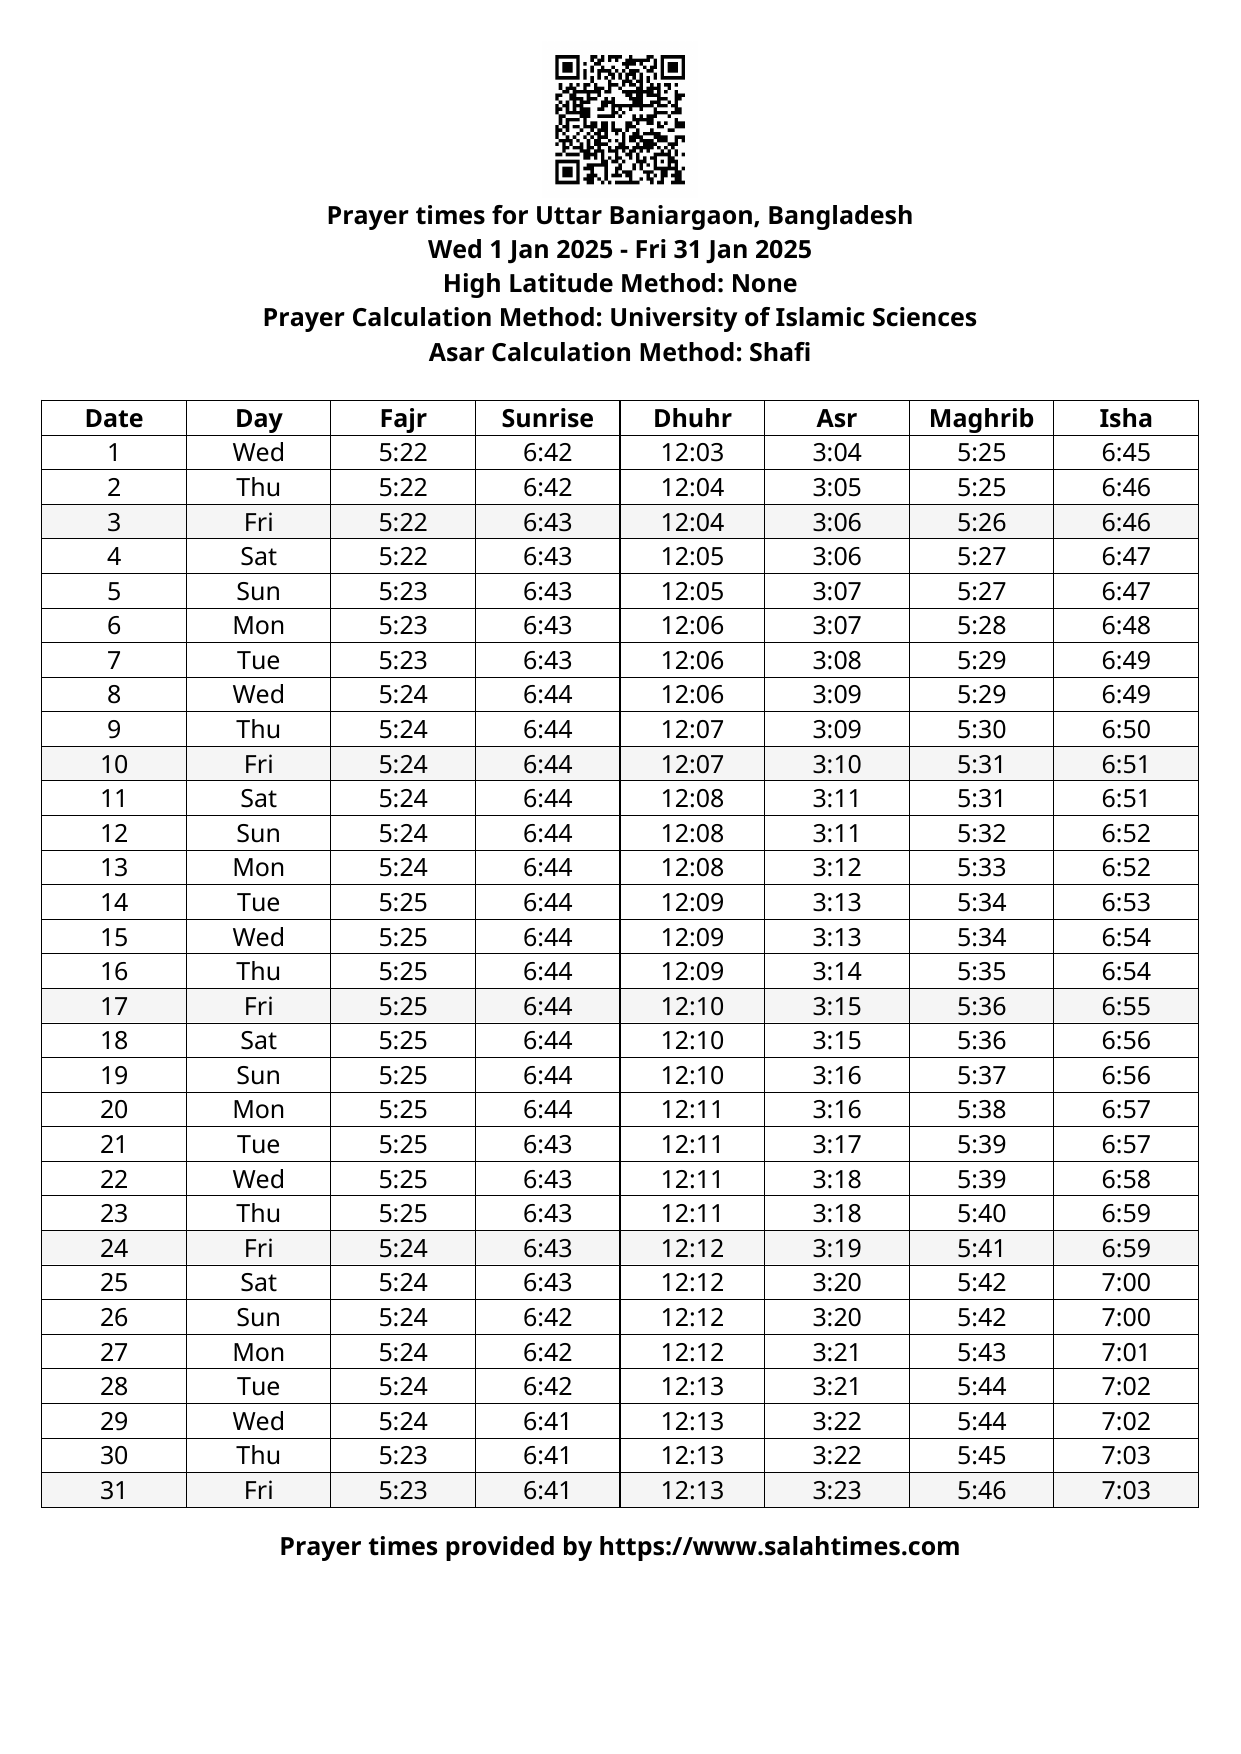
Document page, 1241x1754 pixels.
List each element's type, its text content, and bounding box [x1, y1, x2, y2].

table_cell 6 [42, 609, 186, 642]
table_cell 3:07 [765, 609, 909, 642]
table_cell Thu [187, 470, 330, 504]
table_cell 6:47 [1054, 574, 1198, 607]
table_cell 8 [42, 678, 186, 711]
table_cell 6:41 [476, 1473, 619, 1507]
table_cell 6:43 [476, 539, 619, 573]
table_cell 3:11 [765, 781, 909, 815]
table_cell 5:25 [331, 1058, 475, 1092]
table_cell 6:49 [1054, 643, 1198, 677]
table_cell 5:22 [331, 436, 475, 469]
table_cell 6:43 [476, 574, 619, 607]
table_cell 12:09 [621, 885, 764, 919]
table_cell 12:06 [621, 609, 764, 642]
table_cell 27 [42, 1335, 186, 1368]
table_cell Fri [187, 989, 330, 1022]
table_cell 12:09 [621, 920, 764, 953]
table_cell 6:44 [476, 1093, 619, 1126]
table_cell 7 [42, 643, 186, 677]
table_cell 3:13 [765, 885, 909, 919]
table_cell 6:44 [476, 712, 619, 746]
text Prayer Calculation Method: University of Islamic Sciences [42, 300, 1198, 334]
table_cell 6:46 [1054, 505, 1198, 538]
table_cell 6:59 [1054, 1231, 1198, 1264]
table_cell 5:25 [331, 954, 475, 988]
table_cell 3:19 [765, 1231, 909, 1264]
text Asar Calculation Method: Shafi [42, 334, 1198, 368]
table_cell 1 [42, 436, 186, 469]
table_cell 6:43 [476, 1231, 619, 1264]
table_cell 6:51 [1054, 747, 1198, 780]
table_cell 12:11 [621, 1162, 764, 1195]
table_cell 5:24 [331, 712, 475, 746]
table_cell 5:24 [331, 1369, 475, 1403]
table_cell 3:18 [765, 1196, 909, 1230]
table_cell 3:22 [765, 1404, 909, 1437]
picture [542, 41, 699, 198]
table_cell Sun [187, 816, 330, 849]
table_cell 22 [42, 1162, 186, 1195]
table_cell 26 [42, 1300, 186, 1334]
table_cell Sun [187, 574, 330, 607]
table_cell 5:40 [910, 1196, 1053, 1230]
table_cell 6:48 [1054, 609, 1198, 642]
table_cell 6:43 [476, 609, 619, 642]
table_cell 6:44 [476, 747, 619, 780]
table_cell Fri [187, 1231, 330, 1264]
table_cell 5:24 [331, 678, 475, 711]
table_cell 3:16 [765, 1058, 909, 1092]
table_cell 12:03 [621, 436, 764, 469]
table_cell 3:09 [765, 678, 909, 711]
table_cell 5:27 [910, 539, 1053, 573]
table_cell 5:25 [331, 1162, 475, 1195]
table_cell Sat [187, 1266, 330, 1299]
table_header Asr [765, 401, 909, 434]
table_cell 25 [42, 1266, 186, 1299]
table_cell 12:12 [621, 1231, 764, 1264]
table_cell 5:22 [331, 470, 475, 504]
table_cell 12:07 [621, 747, 764, 780]
table_cell 12:08 [621, 781, 764, 815]
table_cell Thu [187, 1196, 330, 1230]
table_cell 5:24 [331, 1300, 475, 1334]
table_cell 5:25 [331, 989, 475, 1022]
table_cell 6:44 [476, 678, 619, 711]
table_cell 12:13 [621, 1404, 764, 1437]
table_cell 5:22 [331, 539, 475, 573]
table_cell 5:25 [331, 1196, 475, 1230]
table_cell Tue [187, 1369, 330, 1403]
table_cell 3:13 [765, 920, 909, 953]
table_cell 24 [42, 1231, 186, 1264]
table_cell 5:25 [331, 885, 475, 919]
table_cell 17 [42, 989, 186, 1022]
table_cell 5:34 [910, 920, 1053, 953]
table_cell 6:44 [476, 885, 619, 919]
table_cell 6:47 [1054, 539, 1198, 573]
table_cell 5:24 [331, 781, 475, 815]
table_cell 5:24 [331, 1404, 475, 1437]
table_cell 12:13 [621, 1369, 764, 1403]
table_cell 12:12 [621, 1266, 764, 1299]
table_cell 5:37 [910, 1058, 1053, 1092]
table_cell 6:42 [476, 1300, 619, 1334]
table_cell 3:04 [765, 436, 909, 469]
table_cell 12:13 [621, 1473, 764, 1507]
table_cell 2 [42, 470, 186, 504]
table_cell 23 [42, 1196, 186, 1230]
table_cell Mon [187, 851, 330, 884]
table_cell 5:31 [910, 781, 1053, 815]
table_cell 6:41 [476, 1439, 619, 1472]
table_cell 6:43 [476, 643, 619, 677]
table_cell 5:29 [910, 643, 1053, 677]
table_cell 3:12 [765, 851, 909, 884]
table_cell 5:34 [910, 885, 1053, 919]
table_cell Fri [187, 747, 330, 780]
table_cell Sat [187, 1024, 330, 1057]
table_cell Sun [187, 1058, 330, 1092]
table_cell 6:59 [1054, 1196, 1198, 1230]
table_cell Mon [187, 1093, 330, 1126]
table_cell 7:01 [1054, 1335, 1198, 1368]
table_cell 6:54 [1054, 920, 1198, 953]
table_cell 3:06 [765, 505, 909, 538]
table_cell 3 [42, 505, 186, 538]
table_cell 6:52 [1054, 816, 1198, 849]
table_cell 11 [42, 781, 186, 815]
table_header Maghrib [910, 401, 1053, 434]
table_cell Thu [187, 712, 330, 746]
table_cell 5:23 [331, 609, 475, 642]
table_cell 7:02 [1054, 1369, 1198, 1403]
table_cell 6:43 [476, 1162, 619, 1195]
table_cell 5:24 [331, 1231, 475, 1264]
table_cell Fri [187, 505, 330, 538]
table_cell 5:39 [910, 1162, 1053, 1195]
table_cell 5:23 [331, 643, 475, 677]
table_cell 3:08 [765, 643, 909, 677]
table_header Dhuhr [621, 401, 764, 434]
table_cell 6:45 [1054, 436, 1198, 469]
table_cell 6:55 [1054, 989, 1198, 1022]
table_cell 5:26 [910, 505, 1053, 538]
table_header Day [187, 401, 330, 434]
table_cell 6:52 [1054, 851, 1198, 884]
table_cell 3:21 [765, 1369, 909, 1403]
table_cell 5:45 [910, 1439, 1053, 1472]
text Prayer times for Uttar Baniargaon, Bangladesh [42, 198, 1198, 232]
table_cell 5:30 [910, 712, 1053, 746]
table_cell 21 [42, 1127, 186, 1161]
table_cell 6:44 [476, 781, 619, 815]
table_cell 3:15 [765, 989, 909, 1022]
table_cell 12:04 [621, 505, 764, 538]
table_header Fajr [331, 401, 475, 434]
table_cell 12:11 [621, 1127, 764, 1161]
table_cell 12:12 [621, 1335, 764, 1368]
table_cell 6:43 [476, 505, 619, 538]
table_cell 3:17 [765, 1127, 909, 1161]
table_cell 6:54 [1054, 954, 1198, 988]
table_cell 7:00 [1054, 1300, 1198, 1334]
table_cell 3:20 [765, 1266, 909, 1299]
table_cell 6:44 [476, 920, 619, 953]
table_cell 5:24 [331, 1266, 475, 1299]
table_cell 12:05 [621, 574, 764, 607]
table_cell 6:43 [476, 1127, 619, 1161]
table_cell 5:27 [910, 574, 1053, 607]
table_cell 7:03 [1054, 1473, 1198, 1507]
table_cell 12:08 [621, 816, 764, 849]
table_cell 3:23 [765, 1473, 909, 1507]
table_cell 5:39 [910, 1127, 1053, 1161]
table_cell 3:11 [765, 816, 909, 849]
table_cell 5:25 [331, 1093, 475, 1126]
table_cell Wed [187, 920, 330, 953]
table_cell 5:23 [331, 1473, 475, 1507]
table_cell Tue [187, 885, 330, 919]
table_cell 31 [42, 1473, 186, 1507]
table_header Date [42, 401, 186, 434]
table_cell 6:42 [476, 436, 619, 469]
table_cell Wed [187, 1162, 330, 1195]
table_cell 5:42 [910, 1266, 1053, 1299]
table_cell 7:00 [1054, 1266, 1198, 1299]
table_cell 5:44 [910, 1369, 1053, 1403]
table_cell 3:07 [765, 574, 909, 607]
table_cell 12:11 [621, 1093, 764, 1126]
table_cell 6:44 [476, 989, 619, 1022]
table_cell 20 [42, 1093, 186, 1126]
table_cell 12:04 [621, 470, 764, 504]
table_cell Wed [187, 678, 330, 711]
table_cell 5:24 [331, 851, 475, 884]
table_cell 5:24 [331, 1335, 475, 1368]
table_header Sunrise [476, 401, 619, 434]
table_cell 6:44 [476, 954, 619, 988]
table_cell 6:41 [476, 1404, 619, 1437]
table_cell 5:32 [910, 816, 1053, 849]
table_cell 12:05 [621, 539, 764, 573]
table_cell Sun [187, 1300, 330, 1334]
table_cell 5:46 [910, 1473, 1053, 1507]
table_cell 6:57 [1054, 1127, 1198, 1161]
table_cell 19 [42, 1058, 186, 1092]
table_cell 5:25 [331, 1127, 475, 1161]
table_cell 3:09 [765, 712, 909, 746]
table_cell 6:58 [1054, 1162, 1198, 1195]
table_cell 10 [42, 747, 186, 780]
table_cell 5:35 [910, 954, 1053, 988]
table_cell 9 [42, 712, 186, 746]
table_cell 12 [42, 816, 186, 849]
table_cell 5 [42, 574, 186, 607]
table_cell 5:24 [331, 747, 475, 780]
table_cell 6:56 [1054, 1024, 1198, 1057]
table_cell 6:56 [1054, 1058, 1198, 1092]
table_cell 5:22 [331, 505, 475, 538]
table_cell 5:24 [331, 816, 475, 849]
table_cell 18 [42, 1024, 186, 1057]
table_cell 5:36 [910, 989, 1053, 1022]
table_cell 6:57 [1054, 1093, 1198, 1126]
table_cell 12:12 [621, 1300, 764, 1334]
table_cell 15 [42, 920, 186, 953]
table_cell 6:42 [476, 1335, 619, 1368]
table_cell 6:44 [476, 1058, 619, 1092]
table_cell 3:14 [765, 954, 909, 988]
table_cell 6:43 [476, 1196, 619, 1230]
table_cell 5:38 [910, 1093, 1053, 1126]
table_cell Mon [187, 1335, 330, 1368]
table_cell Tue [187, 1127, 330, 1161]
table_cell 3:05 [765, 470, 909, 504]
table_cell 5:25 [331, 920, 475, 953]
table_cell 7:02 [1054, 1404, 1198, 1437]
table_cell Sat [187, 539, 330, 573]
table_cell 5:29 [910, 678, 1053, 711]
table_cell 6:49 [1054, 678, 1198, 711]
table_cell 28 [42, 1369, 186, 1403]
table_header Isha [1054, 401, 1198, 434]
table_cell 6:42 [476, 470, 619, 504]
table_cell 3:20 [765, 1300, 909, 1334]
table_cell 12:07 [621, 712, 764, 746]
table_cell 5:36 [910, 1024, 1053, 1057]
table_cell 6:46 [1054, 470, 1198, 504]
table_cell 12:11 [621, 1196, 764, 1230]
table_cell 6:53 [1054, 885, 1198, 919]
table_cell 13 [42, 851, 186, 884]
table_cell Thu [187, 954, 330, 988]
table_cell 5:42 [910, 1300, 1053, 1334]
table_cell 6:44 [476, 851, 619, 884]
table_cell 3:22 [765, 1439, 909, 1472]
table_cell 6:51 [1054, 781, 1198, 815]
table_cell 14 [42, 885, 186, 919]
table_cell 5:25 [910, 470, 1053, 504]
table_cell 5:43 [910, 1335, 1053, 1368]
table_cell 12:10 [621, 989, 764, 1022]
table_cell 5:33 [910, 851, 1053, 884]
table_cell 7:03 [1054, 1439, 1198, 1472]
table_cell 5:25 [331, 1024, 475, 1057]
table_cell 3:21 [765, 1335, 909, 1368]
table_cell 3:10 [765, 747, 909, 780]
table_cell 12:08 [621, 851, 764, 884]
table_cell 5:28 [910, 609, 1053, 642]
table_cell 6:50 [1054, 712, 1198, 746]
table_cell 6:43 [476, 1266, 619, 1299]
table_cell Thu [187, 1439, 330, 1472]
table_cell 12:13 [621, 1439, 764, 1472]
table_cell 30 [42, 1439, 186, 1472]
table_cell Mon [187, 609, 330, 642]
table_cell 4 [42, 539, 186, 573]
table_cell 3:18 [765, 1162, 909, 1195]
table_cell 6:44 [476, 816, 619, 849]
text Prayer times provided by https://www.salahtimes.com [42, 1528, 1198, 1563]
table_cell 16 [42, 954, 186, 988]
table_cell 3:15 [765, 1024, 909, 1057]
table_cell 12:10 [621, 1024, 764, 1057]
table_cell 5:41 [910, 1231, 1053, 1264]
table_cell Sat [187, 781, 330, 815]
table_cell Tue [187, 643, 330, 677]
table_cell Wed [187, 1404, 330, 1437]
table_cell 5:44 [910, 1404, 1053, 1437]
text High Latitude Method: None [42, 266, 1198, 300]
table_cell 5:23 [331, 1439, 475, 1472]
table_cell 12:06 [621, 678, 764, 711]
table_cell 3:16 [765, 1093, 909, 1126]
table_cell 5:23 [331, 574, 475, 607]
table_cell 29 [42, 1404, 186, 1437]
table_cell 12:09 [621, 954, 764, 988]
text Wed 1 Jan 2025 - Fri 31 Jan 2025 [42, 232, 1198, 266]
table_cell 6:44 [476, 1024, 619, 1057]
table_cell 5:25 [910, 436, 1053, 469]
table_cell 12:06 [621, 643, 764, 677]
table_cell 5:31 [910, 747, 1053, 780]
table_cell Wed [187, 436, 330, 469]
table_cell 12:10 [621, 1058, 764, 1092]
table_cell 3:06 [765, 539, 909, 573]
table_cell 6:42 [476, 1369, 619, 1403]
table_cell Fri [187, 1473, 330, 1507]
